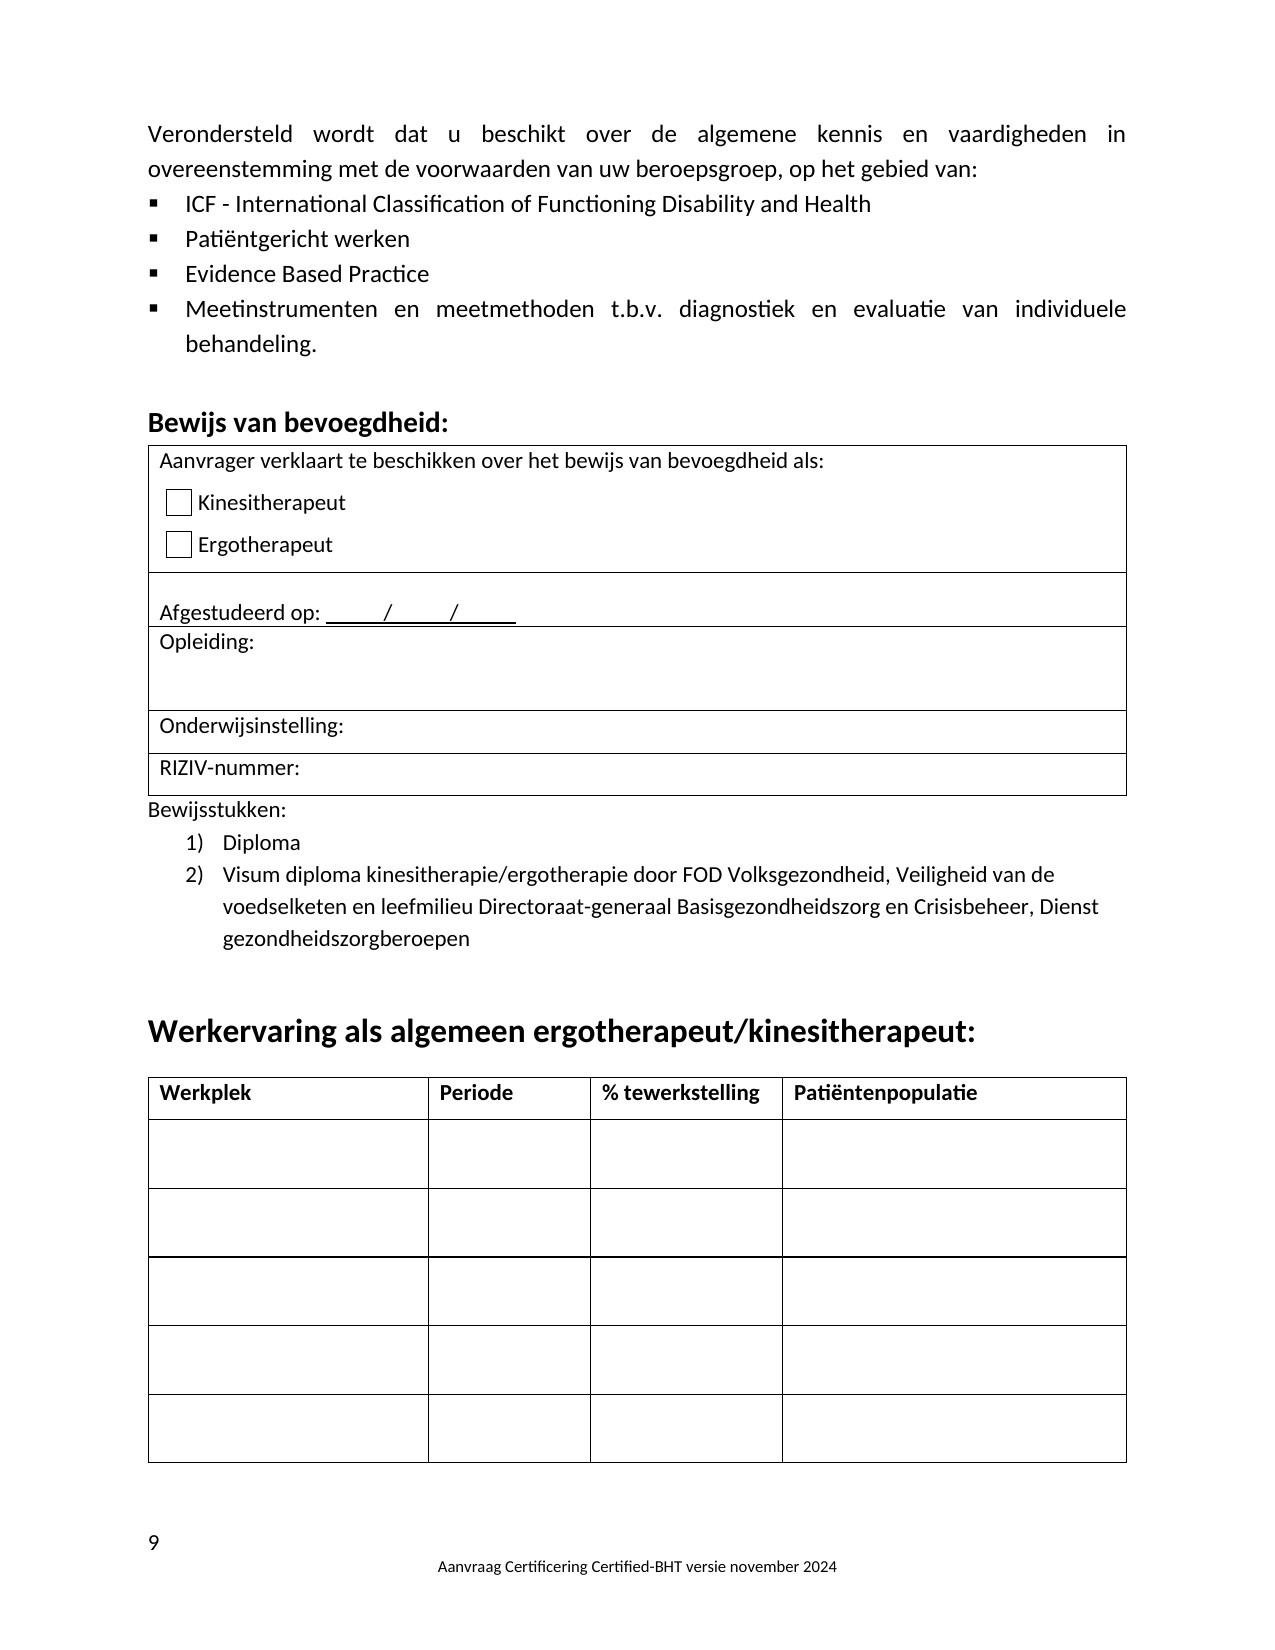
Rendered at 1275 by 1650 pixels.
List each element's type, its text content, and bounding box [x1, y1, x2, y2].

text Bewijs van bevoegdheid: [148, 404, 1127, 440]
table_cell [591, 1258, 782, 1325]
table_cell [149, 1395, 428, 1462]
list Meetinstrumenten en meetmethoden t.b.v. diagnostiek en evaluatie van individuele behandeling. [148, 293, 1127, 359]
table_cell Opleiding: [149, 627, 1126, 710]
list Evidence Based Practice [148, 258, 1127, 289]
list Visum diploma kinesitherapie/ergotherapie door FOD Volksgezondheid, Veiligheid van de voedselketen en leefmilieu Directoraat-generaal Basisgezondheidszorg en Crisisbeheer, Dienst gezondheidszorgberoepen [185, 860, 1127, 952]
list Diploma [185, 828, 1127, 856]
list Patiëntgericht werken [148, 223, 1127, 254]
table_cell [783, 1189, 1126, 1256]
table_cell [591, 1326, 782, 1393]
table_cell Afgestudeerd op: / / [149, 573, 1126, 626]
table_header Werkplek [149, 1078, 428, 1119]
table_cell [591, 1120, 782, 1188]
table_cell [591, 1189, 782, 1256]
table_cell [783, 1326, 1126, 1393]
table_cell [429, 1395, 590, 1462]
table_cell [429, 1326, 590, 1393]
list ICF - International Classification of Functioning Disability and Health [148, 188, 1127, 219]
table_cell [149, 1120, 428, 1188]
table_cell [429, 1189, 590, 1256]
table_header Patiëntenpopulatie [783, 1078, 1126, 1119]
table_cell [149, 1189, 428, 1256]
table_cell [591, 1395, 782, 1462]
text Werkervaring als algemeen ergotherapeut/kinesitherapeut: [148, 1009, 1127, 1050]
table_cell [429, 1258, 590, 1325]
table_cell [783, 1258, 1126, 1325]
table_header Periode [429, 1078, 590, 1119]
table_cell RIZIV-nummer: [149, 754, 1126, 794]
table_cell [149, 1326, 428, 1393]
table_cell [149, 1258, 428, 1325]
table_cell Onderwijsinstelling: [149, 711, 1126, 752]
text Verondersteld wordt dat u beschikt over de algemene kennis en vaardigheden in overeenstemming met de voorwaarden van uw beroepsgroep, op het gebied van: [148, 118, 1127, 184]
table_cell [783, 1395, 1126, 1462]
table_header Aanvrager verklaart te beschikken over het bewijs van bevoegdheid als: Kinesitherapeut Ergotherapeut [149, 446, 1126, 572]
text Bewijsstukken: [148, 796, 1127, 824]
table_cell [429, 1120, 590, 1188]
table_cell [783, 1120, 1126, 1188]
table_header % tewerkstelling [591, 1078, 782, 1119]
